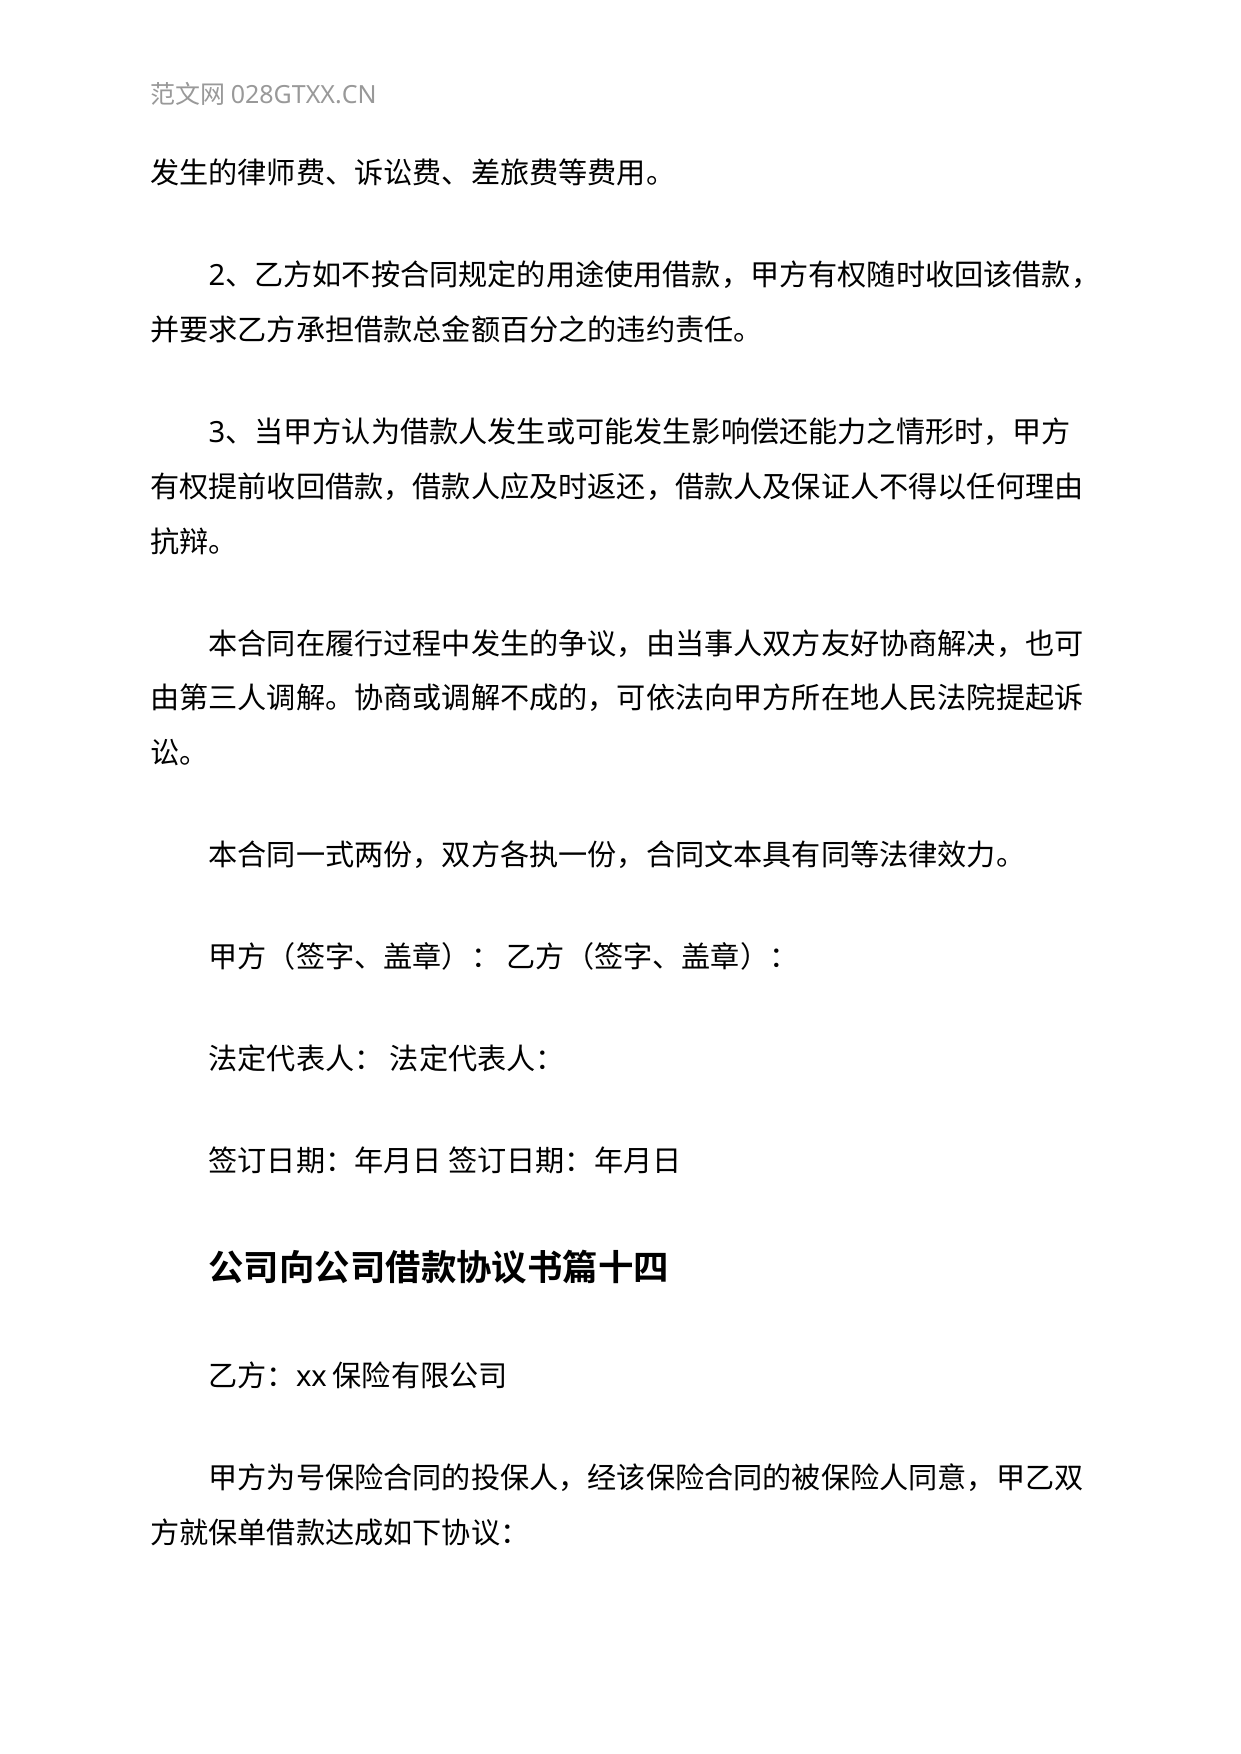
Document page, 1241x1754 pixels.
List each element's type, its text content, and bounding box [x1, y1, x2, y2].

text 本合同一式两份，双方各执一份，合同文本具有同等法律效力。 [150, 832, 1090, 874]
text 本合同在履行过程中发生的争议，由当事人双方友好协商解决，也可由第三人调解。协商或调解不成的，可依法向甲方所在地人民法院提起诉讼。 [150, 620, 1090, 772]
text 甲方（签字、盖章）： 乙方（签字、盖章）： [150, 933, 1090, 976]
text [150, 150, 1090, 192]
text 公司向公司借款协议书篇十四 [150, 1239, 1090, 1290]
text 乙方：xx保险有限公司 [150, 1352, 1090, 1395]
text 3、当甲方认为借款人发生或可能发生影响偿还能力之情形时，甲方有权提前收回借款，借款人应及时返还，借款人及保证人不得以任何理由抗辩。 [150, 408, 1090, 561]
text 签订日期：年月日 签订日期：年月日 [150, 1137, 1090, 1179]
text 甲方为号保险合同的投保人，经该保险合同的被保险人同意，甲乙双方就保单借款达成如下协议： [150, 1454, 1090, 1551]
text 2、乙方如不按合同规定的用途使用借款，甲方有权随时收回该借款，并要求乙方承担借款总金额百分之的违约责任。 [150, 252, 1090, 349]
text 法定代表人： 法定代表人： [150, 1035, 1090, 1078]
